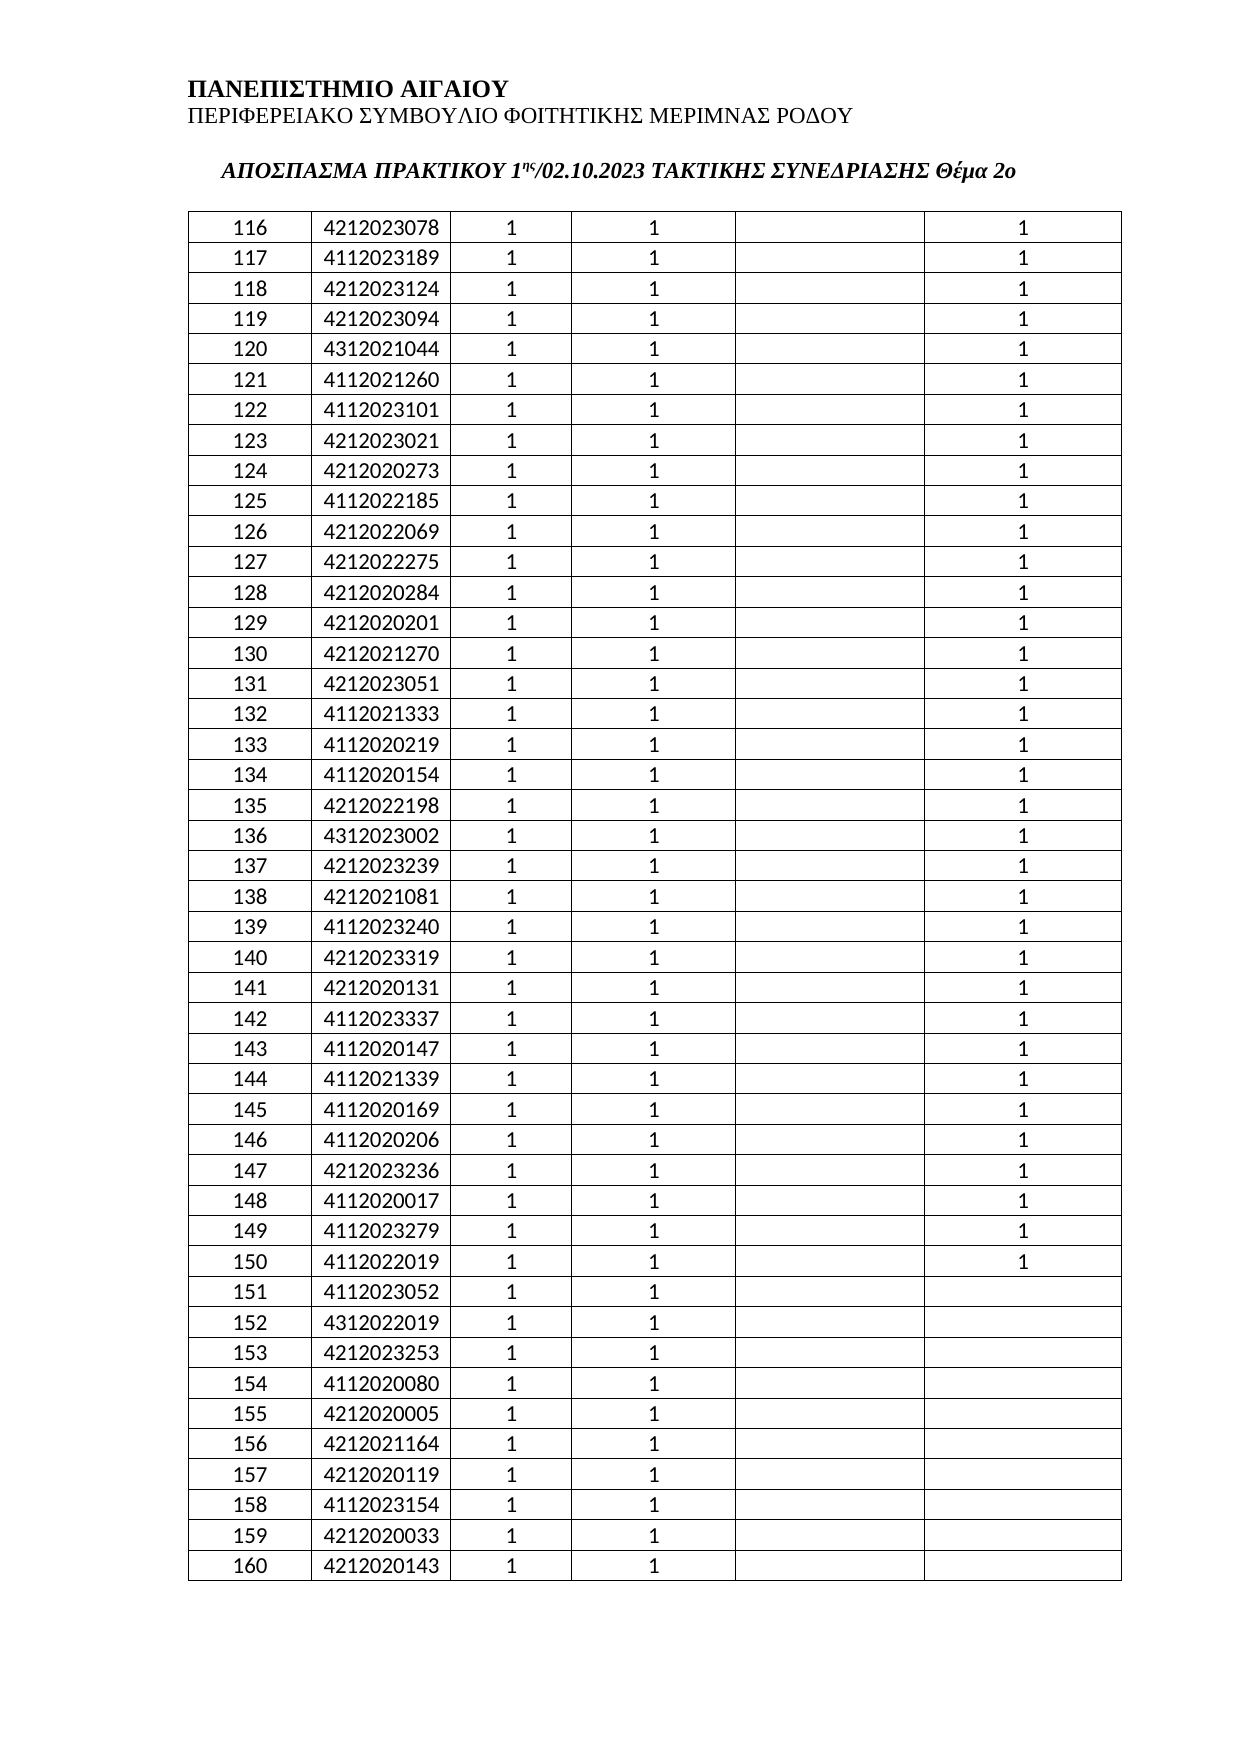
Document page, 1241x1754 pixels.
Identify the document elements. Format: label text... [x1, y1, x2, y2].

table_cell 1 [451, 1155, 571, 1184]
table_cell 1 [925, 973, 1121, 1002]
table_cell 116 [189, 212, 311, 242]
table_cell [736, 1399, 924, 1428]
table_cell 126 [189, 516, 311, 546]
table_cell 1 [451, 1490, 571, 1519]
table_cell 1 [451, 1216, 571, 1245]
table_cell 1 [925, 334, 1121, 363]
table_cell 122 [189, 395, 311, 424]
table_cell 4112023240 [312, 912, 450, 941]
table_cell 1 [925, 1155, 1121, 1184]
table_cell 1 [572, 1520, 735, 1549]
table_cell 1 [925, 1125, 1121, 1154]
table_cell 136 [189, 821, 311, 850]
table_cell 119 [189, 304, 311, 333]
table_cell 1 [572, 1246, 735, 1276]
table_cell 1 [572, 1429, 735, 1458]
table_cell [736, 638, 924, 667]
table_cell 1 [925, 516, 1121, 546]
table_cell [736, 1064, 924, 1093]
table_cell 1 [451, 608, 571, 637]
table_cell 1 [451, 821, 571, 850]
table_cell 1 [451, 912, 571, 941]
table_cell 4112020080 [312, 1368, 450, 1397]
table_cell 4112021339 [312, 1064, 450, 1093]
table_cell [925, 1338, 1121, 1367]
table_cell 1 [572, 821, 735, 850]
table_cell 160 [189, 1551, 311, 1580]
table_cell 1 [572, 1186, 735, 1215]
table_cell [925, 1459, 1121, 1489]
table_cell 1 [451, 669, 571, 698]
table_cell [736, 334, 924, 363]
table_cell 1 [925, 608, 1121, 637]
table_cell [925, 1429, 1121, 1458]
table_cell [736, 790, 924, 819]
table_cell 4112023101 [312, 395, 450, 424]
table_cell 1 [572, 973, 735, 1002]
table_cell 1 [572, 456, 735, 485]
table_cell [736, 669, 924, 698]
table_cell [736, 1520, 924, 1549]
table_cell 1 [572, 881, 735, 911]
table_cell 123 [189, 425, 311, 454]
table_cell 1 [451, 638, 571, 667]
table_cell 1 [451, 364, 571, 394]
table_cell 148 [189, 1186, 311, 1215]
table_cell 4112021260 [312, 364, 450, 394]
table_cell 4112020154 [312, 760, 450, 789]
table_cell 1 [925, 273, 1121, 302]
table_cell 4212021270 [312, 638, 450, 667]
table_cell 1 [572, 1155, 735, 1184]
table_cell 1 [451, 1368, 571, 1397]
table_cell [925, 1368, 1121, 1397]
table_cell 1 [451, 486, 571, 515]
table_cell 1 [572, 1216, 735, 1245]
table_cell 1 [451, 973, 571, 1002]
table_cell 1 [572, 1459, 735, 1489]
table_cell 1 [925, 1216, 1121, 1245]
table_cell 4112022019 [312, 1246, 450, 1276]
table_cell 146 [189, 1125, 311, 1154]
table_cell [736, 1186, 924, 1215]
table_cell 4212022275 [312, 547, 450, 576]
table_cell 4112022185 [312, 486, 450, 515]
table_cell 1 [572, 1368, 735, 1397]
table_cell 4112020169 [312, 1094, 450, 1124]
table_cell 151 [189, 1277, 311, 1306]
table_cell 1 [451, 395, 571, 424]
table_cell 1 [451, 243, 571, 272]
table_cell 1 [925, 486, 1121, 515]
table_cell 1 [925, 821, 1121, 850]
table_cell 1 [925, 395, 1121, 424]
table_cell 128 [189, 577, 311, 607]
table_cell [736, 973, 924, 1002]
table_cell 1 [925, 243, 1121, 272]
table_cell 152 [189, 1307, 311, 1337]
table_cell 1 [925, 912, 1121, 941]
table_cell 153 [189, 1338, 311, 1367]
table_cell 1 [451, 881, 571, 911]
table_cell 1 [572, 1490, 735, 1519]
table_cell 155 [189, 1399, 311, 1428]
table_cell [736, 1094, 924, 1124]
table_cell 142 [189, 1003, 311, 1032]
table_cell 129 [189, 608, 311, 637]
table_cell 4212023236 [312, 1155, 450, 1184]
table_cell 4212020273 [312, 456, 450, 485]
table_cell 4212023239 [312, 851, 450, 880]
table_cell 1 [451, 1034, 571, 1063]
table_cell 127 [189, 547, 311, 576]
table_cell 138 [189, 881, 311, 911]
table_cell [736, 1003, 924, 1032]
table_cell 1 [572, 304, 735, 333]
table_cell [736, 881, 924, 911]
table_cell 1 [451, 1307, 571, 1337]
table_cell [736, 577, 924, 607]
table_cell 140 [189, 942, 311, 972]
table_cell [736, 456, 924, 485]
table_cell [736, 1551, 924, 1580]
table_cell 139 [189, 912, 311, 941]
table_cell 4112023189 [312, 243, 450, 272]
table_cell 4212023078 [312, 212, 450, 242]
table_cell 150 [189, 1246, 311, 1276]
table_cell [736, 1368, 924, 1397]
table_cell 1 [451, 547, 571, 576]
table_cell 134 [189, 760, 311, 789]
table_cell [925, 1551, 1121, 1580]
table_cell 135 [189, 790, 311, 819]
table_cell 1 [451, 456, 571, 485]
table_cell 1 [572, 1307, 735, 1337]
table_cell 1 [451, 942, 571, 972]
table_cell 1 [572, 577, 735, 607]
table_cell 1 [451, 577, 571, 607]
table_cell 1 [925, 881, 1121, 911]
table_cell 1 [572, 669, 735, 698]
table_cell 1 [451, 1064, 571, 1093]
table_cell [736, 273, 924, 302]
table_cell [925, 1307, 1121, 1337]
table_cell 4112023337 [312, 1003, 450, 1032]
table_cell 1 [572, 760, 735, 789]
table_cell 1 [451, 1246, 571, 1276]
table_cell [736, 942, 924, 972]
table_cell [736, 729, 924, 759]
table_cell 1 [925, 577, 1121, 607]
table_cell 4212020005 [312, 1399, 450, 1428]
table_cell [736, 1277, 924, 1306]
table_cell 1 [572, 516, 735, 546]
table_cell 4312022019 [312, 1307, 450, 1337]
table_cell 1 [451, 790, 571, 819]
table_cell 1 [925, 1094, 1121, 1124]
table_cell 1 [572, 942, 735, 972]
table_cell 124 [189, 456, 311, 485]
table_cell 1 [451, 1125, 571, 1154]
table_cell 1 [925, 760, 1121, 789]
table_cell 1 [572, 1003, 735, 1032]
table_cell [736, 912, 924, 941]
table_cell [736, 304, 924, 333]
table_cell 4212023253 [312, 1338, 450, 1367]
table_cell 1 [451, 851, 571, 880]
table_cell 130 [189, 638, 311, 667]
table_cell [736, 1034, 924, 1063]
table_cell 1 [451, 273, 571, 302]
table_cell [925, 1520, 1121, 1549]
table_cell 4212020119 [312, 1459, 450, 1489]
table_cell [736, 1155, 924, 1184]
table_cell 1 [572, 334, 735, 363]
table_cell 4212022069 [312, 516, 450, 546]
table_cell 1 [572, 212, 735, 242]
table_cell [925, 1399, 1121, 1428]
table_cell 1 [451, 1338, 571, 1367]
table_cell 121 [189, 364, 311, 394]
table_cell 1 [572, 1034, 735, 1063]
table_cell 1 [925, 212, 1121, 242]
table_cell 159 [189, 1520, 311, 1549]
table_cell 1 [925, 1034, 1121, 1063]
table_cell 157 [189, 1459, 311, 1489]
table_cell 1 [572, 273, 735, 302]
table_cell 1 [451, 760, 571, 789]
table_cell 1 [925, 942, 1121, 972]
table_cell 4212023319 [312, 942, 450, 972]
table_cell [736, 1307, 924, 1337]
table_cell 118 [189, 273, 311, 302]
table_cell 1 [451, 1094, 571, 1124]
table_cell 1 [451, 425, 571, 454]
table_cell 1 [572, 638, 735, 667]
table_cell 144 [189, 1064, 311, 1093]
table_cell 1 [925, 364, 1121, 394]
table_cell [736, 395, 924, 424]
table_cell 4212021081 [312, 881, 450, 911]
table_cell 145 [189, 1094, 311, 1124]
table_cell 1 [572, 729, 735, 759]
table_cell 1 [572, 1277, 735, 1306]
table_cell 4212023094 [312, 304, 450, 333]
table_cell 4112020147 [312, 1034, 450, 1063]
table_cell 1 [572, 364, 735, 394]
table_cell [736, 243, 924, 272]
table_cell 141 [189, 973, 311, 1002]
table_cell 4312021044 [312, 334, 450, 363]
table_cell [736, 1338, 924, 1367]
table_cell 147 [189, 1155, 311, 1184]
table_cell 4312023002 [312, 821, 450, 850]
table_cell 1 [572, 425, 735, 454]
table_cell 137 [189, 851, 311, 880]
table_cell 1 [572, 1551, 735, 1580]
table_cell 133 [189, 729, 311, 759]
table_cell 143 [189, 1034, 311, 1063]
table_cell [736, 547, 924, 576]
table_cell [736, 821, 924, 850]
table_cell 1 [925, 729, 1121, 759]
table_cell 1 [925, 669, 1121, 698]
table_cell 4112023052 [312, 1277, 450, 1306]
table_cell [736, 425, 924, 454]
table_cell 1 [925, 547, 1121, 576]
table_cell 1 [925, 304, 1121, 333]
table_cell 4212020033 [312, 1520, 450, 1549]
table_cell 4112023154 [312, 1490, 450, 1519]
table_cell [736, 1490, 924, 1519]
table_cell 1 [451, 516, 571, 546]
table_cell [736, 516, 924, 546]
table_cell [736, 760, 924, 789]
table_cell [736, 212, 924, 242]
table_cell 1 [572, 486, 735, 515]
table_cell 158 [189, 1490, 311, 1519]
table_cell 156 [189, 1429, 311, 1458]
table_cell 1 [572, 1338, 735, 1367]
table_cell 1 [451, 1277, 571, 1306]
table_cell 1 [925, 851, 1121, 880]
table_cell 4112020017 [312, 1186, 450, 1215]
table_cell 1 [451, 729, 571, 759]
table_cell [736, 1216, 924, 1245]
table_cell 1 [451, 212, 571, 242]
table_cell 4212022198 [312, 790, 450, 819]
table_cell 149 [189, 1216, 311, 1245]
table_cell 1 [572, 699, 735, 728]
table_cell [925, 1277, 1121, 1306]
table_cell 4212023124 [312, 273, 450, 302]
table_cell [736, 486, 924, 515]
table_cell 132 [189, 699, 311, 728]
table_cell [736, 1459, 924, 1489]
table_cell 1 [572, 1064, 735, 1093]
table_cell 125 [189, 486, 311, 515]
table_cell 1 [451, 1399, 571, 1428]
table_cell 1 [572, 851, 735, 880]
table_cell [925, 1490, 1121, 1519]
table_cell 1 [925, 638, 1121, 667]
table_cell 1 [572, 547, 735, 576]
table_cell 1 [451, 699, 571, 728]
table_cell 1 [925, 1064, 1121, 1093]
table_cell 1 [572, 395, 735, 424]
table_cell [736, 1125, 924, 1154]
table_cell 4212020131 [312, 973, 450, 1002]
table_cell [736, 699, 924, 728]
table_cell 1 [925, 456, 1121, 485]
table_cell 1 [572, 243, 735, 272]
table_cell 1 [925, 425, 1121, 454]
table_cell 1 [451, 304, 571, 333]
table_cell 120 [189, 334, 311, 363]
table_cell 1 [925, 699, 1121, 728]
table_cell 131 [189, 669, 311, 698]
table_cell 4112020206 [312, 1125, 450, 1154]
table_cell 1 [925, 790, 1121, 819]
table_cell 4112021333 [312, 699, 450, 728]
table_cell 4212023051 [312, 669, 450, 698]
table_cell [736, 364, 924, 394]
table_cell 154 [189, 1368, 311, 1397]
table_cell 1 [572, 912, 735, 941]
table_cell 4212021164 [312, 1429, 450, 1458]
table_cell 4212023021 [312, 425, 450, 454]
table_cell 1 [451, 1429, 571, 1458]
table_cell 1 [572, 608, 735, 637]
table_cell 1 [451, 1520, 571, 1549]
table_cell 1 [572, 1399, 735, 1428]
table_cell 1 [925, 1186, 1121, 1215]
table_cell 1 [451, 1551, 571, 1580]
table_cell 4212020143 [312, 1551, 450, 1580]
table_cell 1 [451, 1186, 571, 1215]
table_cell 1 [572, 790, 735, 819]
table_cell 4112020219 [312, 729, 450, 759]
table_cell 1 [572, 1094, 735, 1124]
table_cell 1 [451, 1459, 571, 1489]
table_cell [736, 608, 924, 637]
table_cell 1 [925, 1246, 1121, 1276]
table_cell 1 [572, 1125, 735, 1154]
table_cell 117 [189, 243, 311, 272]
table_cell [736, 1246, 924, 1276]
table_cell 1 [925, 1003, 1121, 1032]
table_cell 4212020284 [312, 577, 450, 607]
table_cell 4112023279 [312, 1216, 450, 1245]
table_cell [736, 851, 924, 880]
table_cell 1 [451, 1003, 571, 1032]
table_cell 4212020201 [312, 608, 450, 637]
table_cell [736, 1429, 924, 1458]
table_cell 1 [451, 334, 571, 363]
